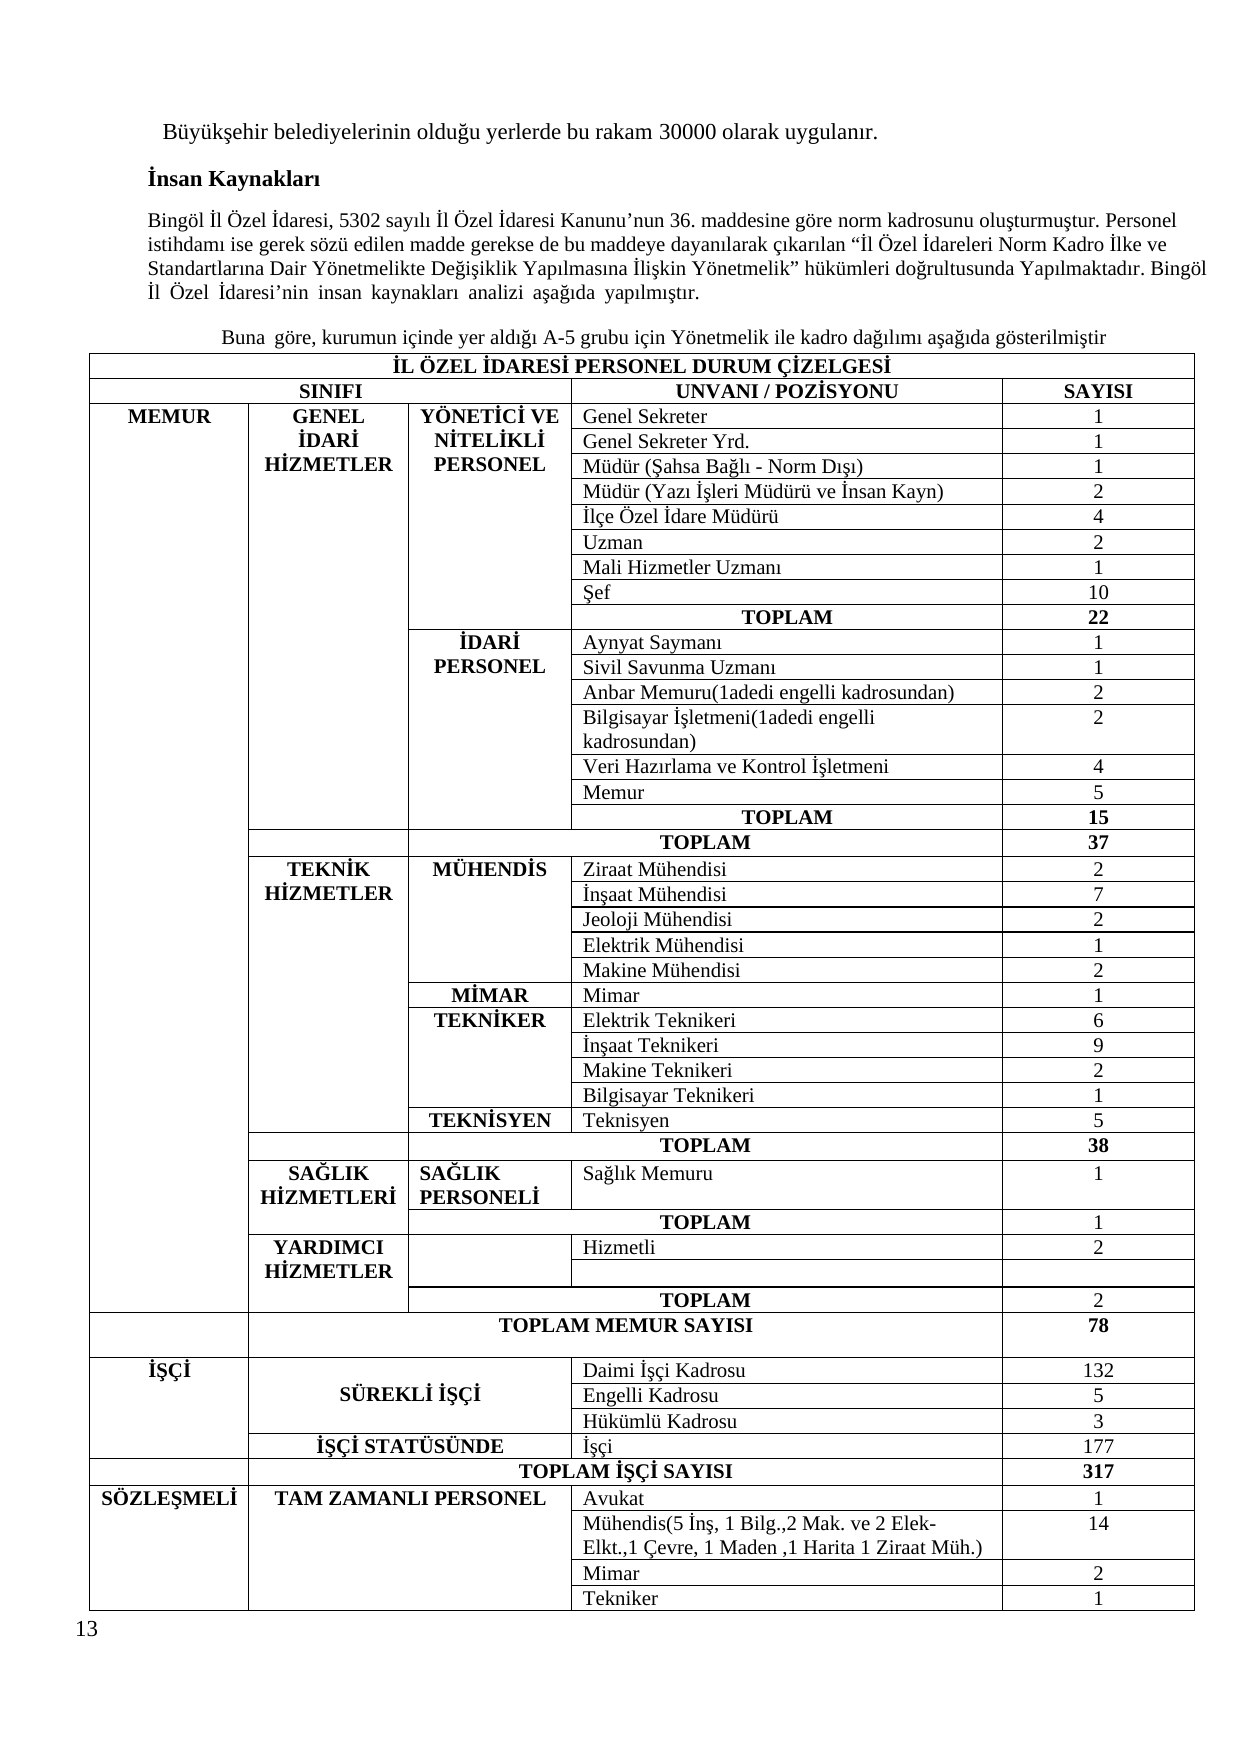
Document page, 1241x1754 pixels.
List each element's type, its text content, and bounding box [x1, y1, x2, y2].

table_cell Anbar Memuru(1adedi engelli kadrosundan) [572, 680, 1002, 704]
table_cell [249, 1133, 408, 1160]
table_cell Sağlık Memuru [572, 1161, 1002, 1209]
table_cell 78 [1003, 1313, 1194, 1357]
table_cell 3 [1003, 1409, 1194, 1433]
table_cell YARDIMCI HİZMETLER [249, 1235, 408, 1312]
table_header İL ÖZEL İDARESİ PERSONEL DURUM ÇİZELGESİ [90, 354, 1194, 378]
table_cell 2 [1003, 958, 1194, 982]
table_cell 6 [1003, 1008, 1194, 1032]
table_cell 2 [1003, 530, 1194, 554]
table_cell [249, 830, 408, 856]
table_cell Tekniker [572, 1586, 1002, 1609]
table_cell Aynyat Saymanı [572, 630, 1002, 654]
table_cell 177 [1003, 1434, 1194, 1458]
text Buna göre, kurumun içinde yer aldığı A-5 grubu için Yönetmelik ile kadro dağılımı aşağıda gösterilmiştir [147, 325, 1167, 349]
table_cell 1 [1003, 429, 1194, 453]
table_cell 1 [1003, 655, 1194, 679]
table_cell TOPLAM [409, 1288, 1002, 1312]
table_cell Mali Hizmetler Uzmanı [572, 555, 1002, 579]
table_cell Engelli Kadrosu [572, 1384, 1002, 1407]
table_cell 1 [1003, 404, 1194, 428]
table_cell Müdür (Yazı İşleri Müdürü ve İnsan Kayn) [572, 479, 1002, 503]
table_cell İnşaat Teknikeri [572, 1033, 1002, 1057]
table_cell GENEL İDARİ HİZMETLER [249, 404, 408, 829]
table_cell Avukat [572, 1486, 1002, 1510]
subtitle İnsan Kaynakları [147, 165, 1209, 191]
table_cell 38 [1003, 1133, 1194, 1160]
table_cell 2 [1003, 1288, 1194, 1312]
table_cell İlçe Özel İdare Müdürü [572, 505, 1002, 528]
table_cell [90, 1459, 248, 1485]
subtitle Bingöl İl Özel İdaresi, 5302 sayılı İl Özel İdaresi Kanunu’nun 36. maddesine göre norm kadrosunu oluşturmuştur. Personel istihdamı ise gerek sözü edilen madde gerekse de bu maddeye dayanılarak çıkarılan “İl Özel İdareleri Norm Kadro İlke ve Standartlarına Dair Yönetmelikte Değişiklik Yapılmasına İlişkin Yönetmelik” hükümleri doğrultusunda Yapılmaktadır. Bingöl İl Özel İdaresi’nin insan kaynakları analizi aşağıda yapılmıştır. [147, 208, 1209, 304]
table_cell TOPLAM İŞÇİ SAYISI [249, 1459, 1002, 1485]
table_cell 4 [1003, 505, 1194, 528]
table_cell 4 [1003, 755, 1194, 778]
table_cell Sivil Savunma Uzmanı [572, 655, 1002, 679]
table_cell Bilgisayar İşletmeni(1adedi engelli kadrosundan) [572, 705, 1002, 753]
table_cell SÜREKLİ İŞÇİ [249, 1358, 571, 1433]
table_cell SAĞLIK PERSONELİ [409, 1161, 571, 1209]
table_cell 2 [1003, 857, 1194, 881]
table_cell 10 [1003, 580, 1194, 604]
table_cell 1 [1003, 933, 1194, 957]
table_cell [572, 1260, 1002, 1286]
table_cell Makine Mühendisi [572, 958, 1002, 982]
table_cell [409, 1235, 571, 1286]
table_cell 2 [1003, 908, 1194, 931]
table_cell Teknisyen [572, 1108, 1002, 1132]
table_cell Mimar [572, 1560, 1002, 1584]
table_cell Hizmetli [572, 1235, 1002, 1259]
table_cell SAYISI [1003, 379, 1194, 403]
table_cell Daimi İşçi Kadrosu [572, 1358, 1002, 1382]
table_cell Elektrik Teknikeri [572, 1008, 1002, 1032]
table_cell Genel Sekreter [572, 404, 1002, 428]
table_cell İDARİ PERSONEL [409, 630, 571, 829]
table_cell 2 [1003, 1235, 1194, 1259]
table_cell Veri Hazırlama ve Kontrol İşletmeni [572, 755, 1002, 778]
table_cell SÖZLEŞMELİ [90, 1486, 248, 1609]
table_cell 5 [1003, 1108, 1194, 1132]
table_cell İŞÇİ STATÜSÜNDE [249, 1434, 571, 1458]
table_cell Mimar [572, 983, 1002, 1007]
table_cell 1 [1003, 555, 1194, 579]
table_cell 2 [1003, 1560, 1194, 1584]
table_cell 2 [1003, 705, 1194, 753]
table_cell TAM ZAMANLI PERSONEL [249, 1486, 571, 1609]
table_cell TOPLAM [409, 1133, 1002, 1160]
table_cell Makine Teknikeri [572, 1058, 1002, 1082]
table_cell 9 [1003, 1033, 1194, 1057]
table_cell MEMUR [90, 404, 248, 1312]
table_cell Müdür (Şahsa Bağlı - Norm Dışı) [572, 454, 1002, 478]
table_cell 1 [1003, 1586, 1194, 1609]
table_cell 15 [1003, 805, 1194, 829]
table_cell 132 [1003, 1358, 1194, 1382]
table_cell 5 [1003, 780, 1194, 804]
table_cell Memur [572, 780, 1002, 804]
table_cell Jeoloji Mühendisi [572, 908, 1002, 931]
table_cell 1 [1003, 983, 1194, 1007]
table_cell 317 [1003, 1459, 1194, 1485]
table_cell TOPLAM [572, 805, 1002, 829]
table_cell Mühendis(5 İnş, 1 Bilg.,2 Mak. ve 2 Elek-Elkt.,1 Çevre, 1 Maden ,1 Harita 1 Ziraat Müh.) [572, 1511, 1002, 1559]
table_cell SAĞLIK HİZMETLERİ [249, 1161, 408, 1234]
table_cell 1 [1003, 1486, 1194, 1510]
table_cell İnşaat Mühendisi [572, 882, 1002, 906]
table_cell 7 [1003, 882, 1194, 906]
table_cell 14 [1003, 1511, 1194, 1559]
table_cell SINIFI [90, 379, 571, 403]
table_cell 1 [1003, 1083, 1194, 1107]
table_cell MİMAR [409, 983, 571, 1007]
table_cell YÖNETİCİ VE NİTELİKLİ PERSONEL [409, 404, 571, 629]
table_cell [1003, 1260, 1194, 1286]
table_cell 2 [1003, 1058, 1194, 1082]
table_cell TEKNİK HİZMETLER [249, 857, 408, 1132]
table_cell TEKNİSYEN [409, 1108, 571, 1132]
table_cell TEKNİKER [409, 1008, 571, 1107]
table_cell 1 [1003, 1161, 1194, 1209]
table_cell 1 [1003, 1210, 1194, 1234]
table_cell İŞÇİ [90, 1358, 248, 1458]
table_cell Bilgisayar Teknikeri [572, 1083, 1002, 1107]
table_cell 5 [1003, 1384, 1194, 1407]
table_cell 37 [1003, 830, 1194, 856]
table_cell Genel Sekreter Yrd. [572, 429, 1002, 453]
table_cell TOPLAM MEMUR SAYISI [249, 1313, 1002, 1357]
table_cell Uzman [572, 530, 1002, 554]
table_cell 22 [1003, 605, 1194, 629]
table_cell TOPLAM [572, 605, 1002, 629]
table_cell UNVANI / POZİSYONU [572, 379, 1002, 403]
table_cell Hükümlü Kadrosu [572, 1409, 1002, 1433]
table_cell 1 [1003, 454, 1194, 478]
table_cell Ziraat Mühendisi [572, 857, 1002, 881]
table_cell Şef [572, 580, 1002, 604]
table_cell İşçi [572, 1434, 1002, 1458]
table_cell 1 [1003, 630, 1194, 654]
table_cell 2 [1003, 680, 1194, 704]
table_cell Elektrik Mühendisi [572, 933, 1002, 957]
table_cell 2 [1003, 479, 1194, 503]
table_cell [90, 1313, 248, 1357]
table_cell MÜHENDİS [409, 857, 571, 982]
table_cell TOPLAM [409, 830, 1002, 856]
table_cell TOPLAM [409, 1210, 1002, 1234]
